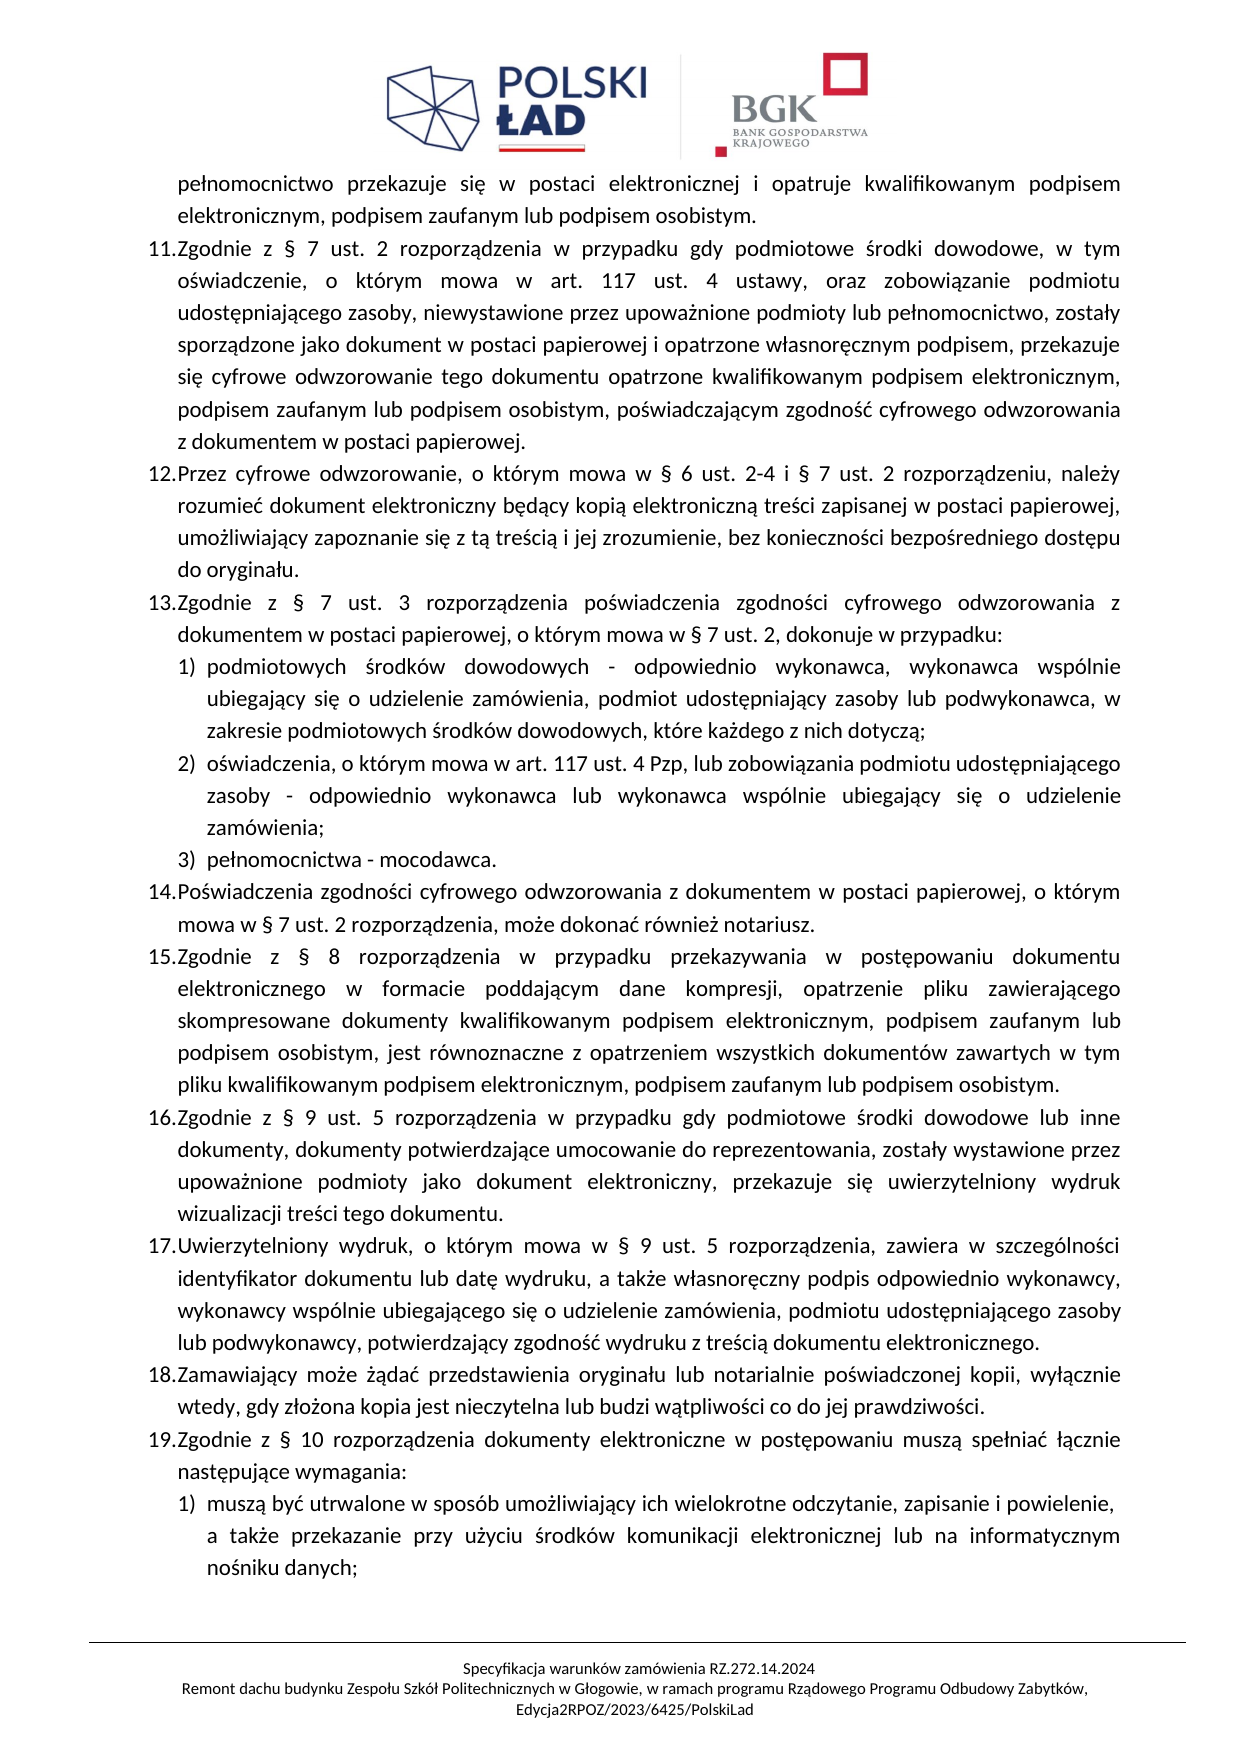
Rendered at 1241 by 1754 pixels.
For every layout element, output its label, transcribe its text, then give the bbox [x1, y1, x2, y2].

list Zgodnie z § 10 rozporządzenia dokumenty elektroniczne w postępowaniu muszą spełniać łącznie następujące wymagania: [148, 1425, 1122, 1485]
picture [373, 44, 897, 170]
list Zgodnie z § 8 rozporządzenia w przypadku przekazywania w postępowaniu dokumentu elektronicznego w formacie poddającym dane kompresji, opatrzenie pliku zawierającego skompresowane dokumenty kwalifikowanym podpisem elektronicznym, podpisem zaufanym lub podpisem osobistym, jest równoznaczne z opatrzeniem wszystkich dokumentów zawartych w tym pliku kwalifikowanym podpisem elektronicznym, podpisem zaufanym lub podpisem osobistym. [148, 942, 1122, 1099]
list Zgodnie z § 7 ust. 3 rozporządzenia poświadczenia zgodności cyfrowego odwzorowania z dokumentem w postaci papierowej, o którym mowa w § 7 ust. 2, dokonuje w przypadku: [148, 588, 1122, 648]
list oświadczenia, o którym mowa w art. 117 ust. 4 Pzp, lub zobowiązania podmiotu udostępniającego zasoby - odpowiednio wykonawca lub wykonawca wspólnie ubiegający się o udzielenie zamówienia; [177, 749, 1122, 841]
list podmiotowych środków dowodowych - odpowiednio wykonawca, wykonawca wspólnie ubiegający się o udzielenie zamówienia, podmiot udostępniający zasoby lub podwykonawca, w zakresie podmiotowych środków dowodowych, które każdego z nich dotyczą; [177, 652, 1122, 744]
list Zgodnie z § 9 ust. 5 rozporządzenia w przypadku gdy podmiotowe środki dowodowe lub inne dokumenty, dokumenty potwierdzające umocowanie do reprezentowania, zostały wystawione przez upoważnione podmioty jako dokument elektroniczny, przekazuje się uwierzytelniony wydruk wizualizacji treści tego dokumentu. [148, 1103, 1122, 1227]
list Poświadczenia zgodności cyfrowego odwzorowania z dokumentem w postaci papierowej, o którym mowa w § 7 ust. 2 rozporządzenia, może dokonać również notariusz. [148, 877, 1122, 938]
list Przez cyfrowe odwzorowanie, o którym mowa w § 6 ust. 2-4 i § 7 ust. 2 rozporządzeniu, należy rozumieć dokument elektroniczny będący kopią elektroniczną treści zapisanej w postaci papierowej, umożliwiający zapoznanie się z tą treścią i jej zrozumienie, bez konieczności bezpośredniego dostępu do oryginału. [148, 459, 1122, 584]
list Zgodnie z § 7 ust. 2 rozporządzenia w przypadku gdy podmiotowe środki dowodowe, w tym oświadczenie, o którym mowa w art. 117 ust. 4 ustawy, oraz zobowiązanie podmiotu udostępniającego zasoby, niewystawione przez upoważnione podmioty lub pełnomocnictwo, zostały sporządzone jako dokument w postaci papierowej i opatrzone własnoręcznym podpisem, przekazuje się cyfrowe odwzorowanie tego dokumentu opatrzone kwalifikowanym podpisem elektronicznym, podpisem zaufanym lub podpisem osobistym, poświadczającym zgodność cyfrowego odwzorowania z dokumentem w postaci papierowej. [148, 234, 1122, 455]
list Zamawiający może żądać przedstawienia oryginału lub notarialnie poświadczonej kopii, wyłącznie wtedy, gdy złożona kopia jest nieczytelna lub budzi wątpliwości co do jej prawdziwości. [148, 1360, 1122, 1421]
list muszą być utrwalone w sposób umożliwiający ich wielokrotne odczytanie, zapisanie i powielenie, a także przekazanie przy użyciu środków komunikacji elektronicznej lub na informatycznym nośniku danych; [177, 1489, 1122, 1581]
list Uwierzytelniony wydruk, o którym mowa w § 9 ust. 5 rozporządzenia, zawiera w szczególności identyfikator dokumentu lub datę wydruku, a także własnoręczny podpis odpowiednio wykonawcy, wykonawcy wspólnie ubiegającego się o udzielenie zamówienia, podmiotu udostępniającego zasoby lub podwykonawcy, potwierdzający zgodność wydruku z treścią dokumentu elektronicznego. [148, 1232, 1122, 1356]
list pełnomocnictwa - mocodawca. [177, 845, 1122, 873]
